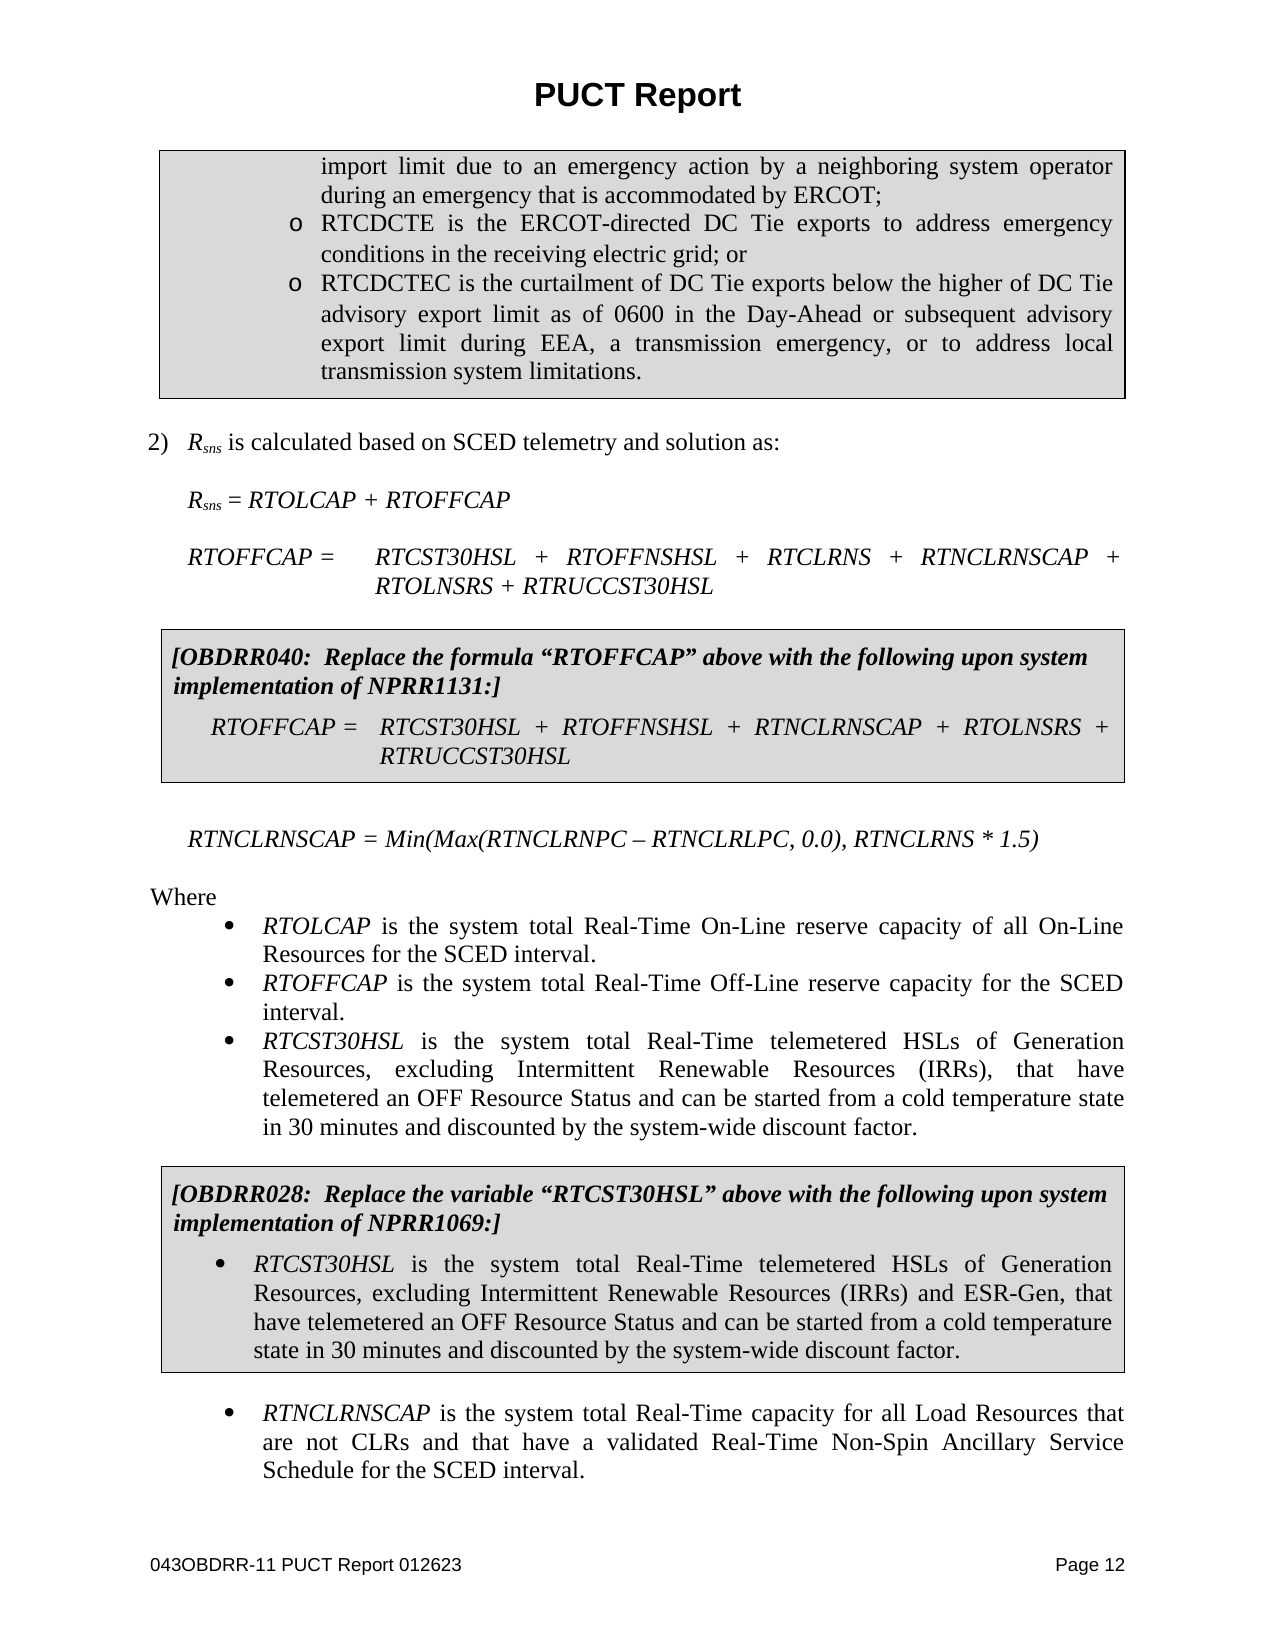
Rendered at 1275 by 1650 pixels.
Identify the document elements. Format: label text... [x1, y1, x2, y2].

text Rsns = RTOLCAP + RTOFFCAP [187, 485, 1125, 514]
text RTOFFCAP = RTCST30HSL + RTOFFNSHSL + RTCLRNS + RTNCLRNSCAP + RTOLNSRS + RTRUCCST30HSL [187, 542, 1125, 600]
text Where [150, 882, 1125, 911]
table_header [OBDRR028: Replace the variable “RTCST30HSL” above with the following upon system implementation of NPRR1069:] RTCST30HSL is the system total Real-Time telemetered HSLs of Generation Resources, excluding Intermittent Renewable Resources (IRRs) and ESR-Gen, that have telemetered an OFF Resource Status and can be started from a cold temperature state in 30 minutes and discounted by the system-wide discount factor. [162, 1167, 1124, 1372]
list RTOLCAP is the system total Real-Time On-Line reserve capacity of all On-Line Resources for the SCED interval. [225, 911, 1125, 968]
text RTNCLRNSCAP = Min(Max(RTNCLRNPC – RTNCLRLPC, 0.0), RTNCLRNS * 1.5) [187, 824, 1125, 853]
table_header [160, 151, 1124, 398]
list RTCST30HSL is the system total Real-Time telemetered HSLs of Generation Resources, excluding Intermittent Renewable Resources (IRRs), that have telemetered an OFF Resource Status and can be started from a cold temperature state in 30 minutes and discounted by the system-wide discount factor. [225, 1026, 1125, 1141]
text 2) Rsns is calculated based on SCED telemetry and solution as: [148, 427, 1125, 456]
list RTNCLRNSCAP is the system total Real-Time capacity for all Load Resources that are not CLRs and that have a validated Real-Time Non-Spin Ancillary Service Schedule for the SCED interval. [225, 1398, 1125, 1484]
table_header [OBDRR040: Replace the formula “RTOFFCAP” above with the following upon system implementation of NPRR1131:] RTOFFCAP = RTCST30HSL + RTOFFNSHSL + RTNCLRNSCAP + RTOLNSRS + RTRUCCST30HSL [162, 630, 1124, 782]
list RTOFFCAP is the system total Real-Time Off-Line reserve capacity for the SCED interval. [225, 968, 1125, 1026]
